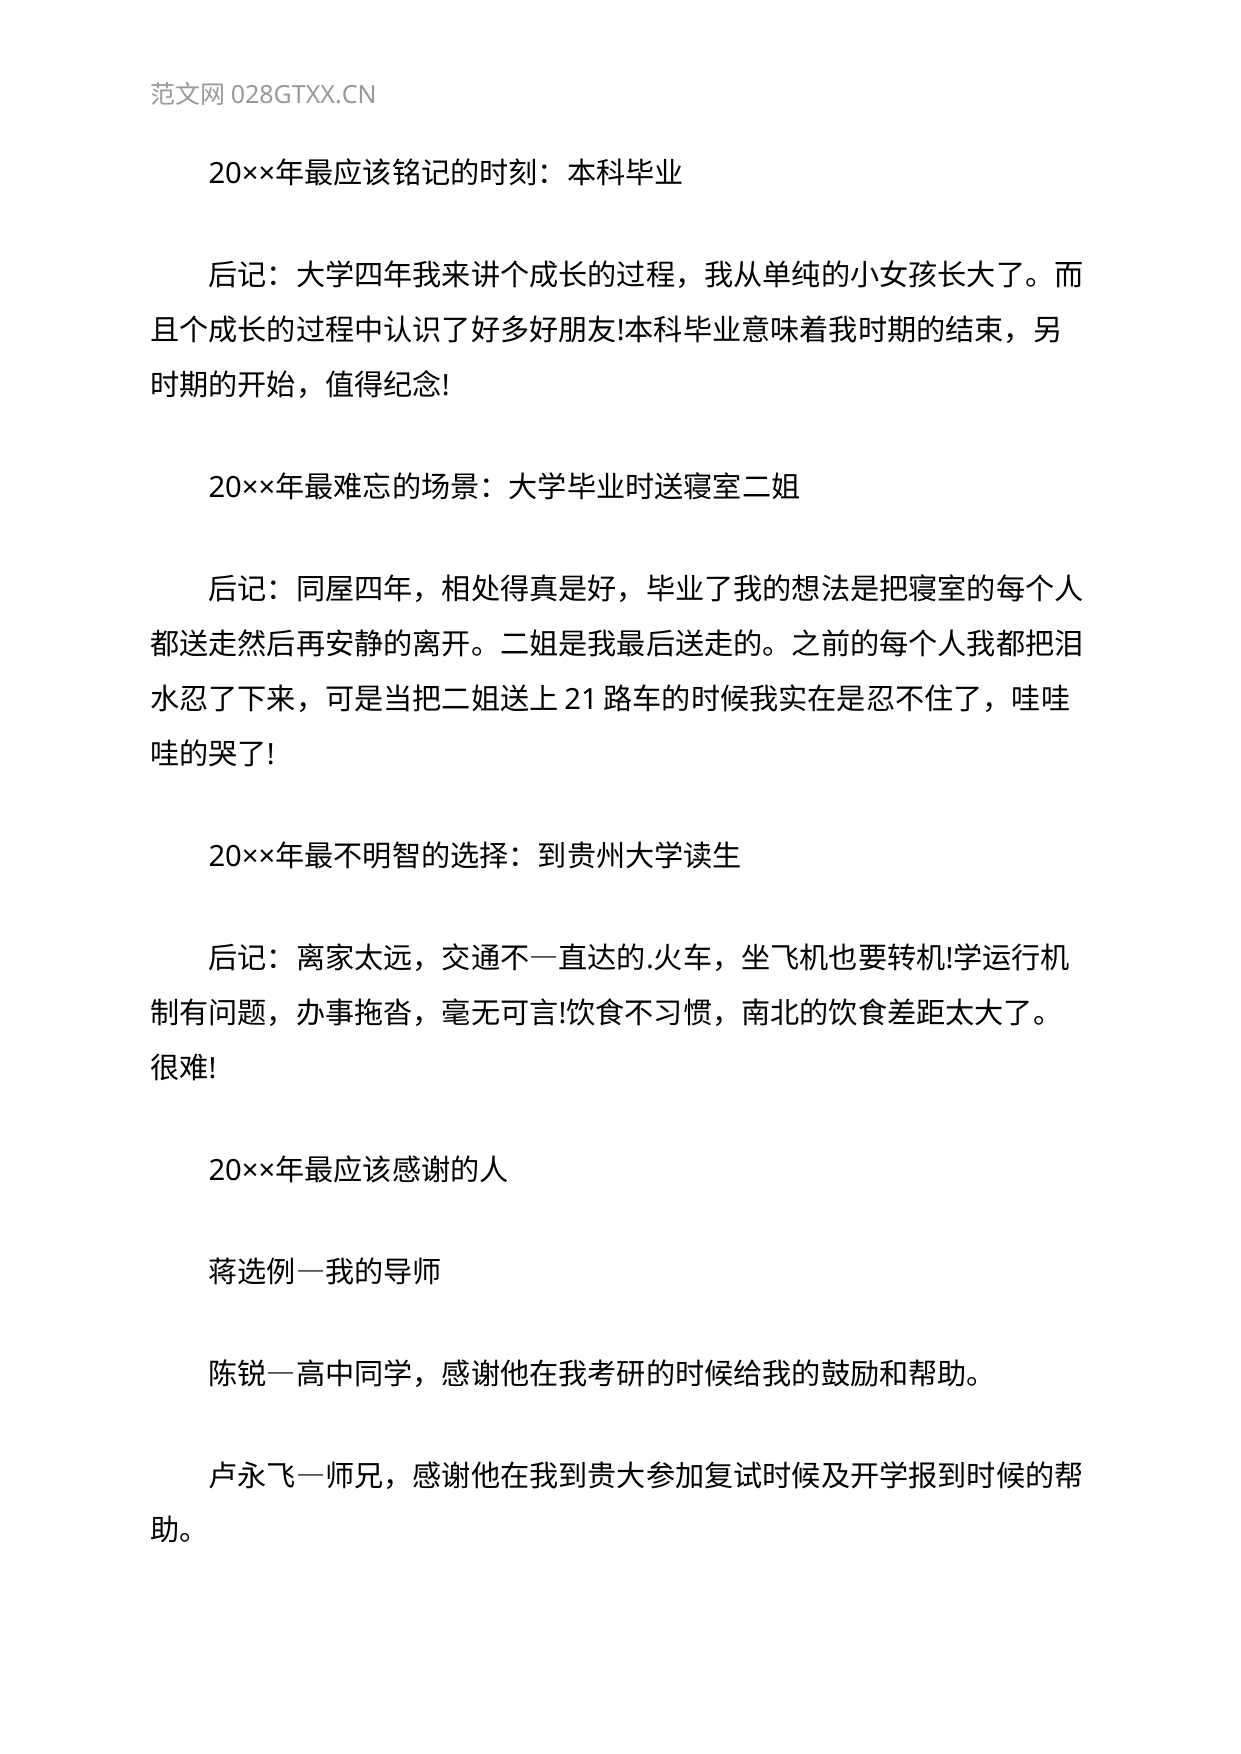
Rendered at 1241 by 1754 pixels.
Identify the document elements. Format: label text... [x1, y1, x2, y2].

text 20××年最应该感谢的人 [150, 1147, 1090, 1189]
text 卢永飞―师兄，感谢他在我到贵大参加复试时候及开学报到时候的帮助。 [150, 1452, 1090, 1549]
text 20××年最应该铭记的时刻：本科毕业 [150, 150, 1090, 192]
text 后记：同屋四年，相处得真是好，毕业了我的想法是把寝室的每个人都送走然后再安静的离开。二姐是我最后送走的。之前的每个人我都把泪水忍了下来，可是当把二姐送上21路车的时候我实在是忍不住了，哇哇哇的哭了! [150, 566, 1090, 773]
text 20××年最难忘的场景：大学毕业时送寝室二姐 [150, 464, 1090, 506]
text 后记：大学四年我来讲个成长的过程，我从单纯的小女孩长大了。而且个成长的过程中认识了好多好朋友!本科毕业意味着我时期的结束，另时期的开始，值得纪念! [150, 252, 1090, 404]
text 蒋选例―我的导师 [150, 1248, 1090, 1291]
text 后记：离家太远，交通不―直达的.火车，坐飞机也要转机!学运行机制有问题，办事拖沓，毫无可言!饮食不习惯，南北的饮食差距太大了。很难! [150, 934, 1090, 1087]
text 20××年最不明智的选择：到贵州大学读生 [150, 833, 1090, 875]
text 陈锐―高中同学，感谢他在我考研的时候给我的鼓励和帮助。 [150, 1350, 1090, 1393]
